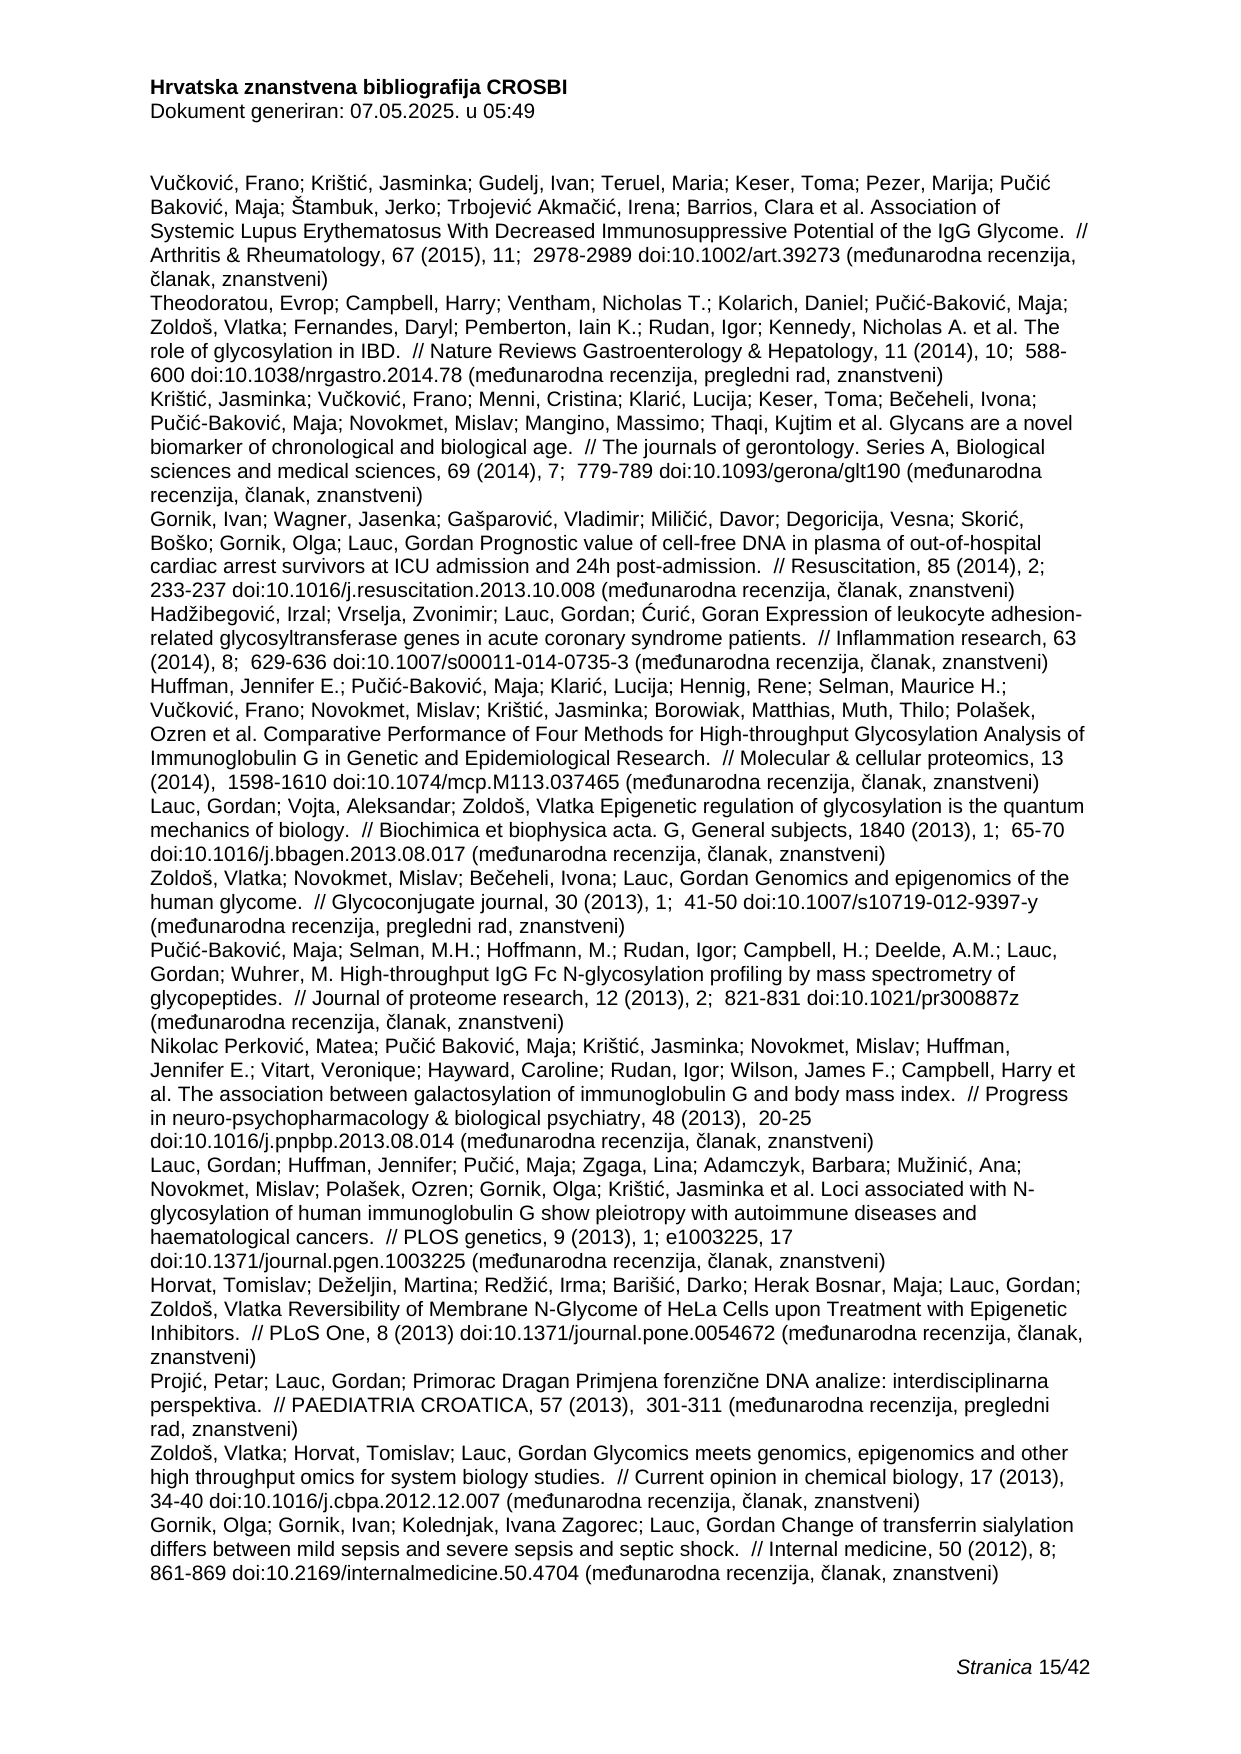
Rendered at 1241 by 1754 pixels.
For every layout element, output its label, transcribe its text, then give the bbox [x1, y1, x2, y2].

text Pučić-Baković, Maja; Selman, M.H.; Hoffmann, M.; Rudan, Igor; Campbell, H.; Deelde, A.M.; Lauc, Gordan; Wuhrer, M. [150, 938, 1090, 1033]
text Gornik, Ivan; Wagner, Jasenka; Gašparović, Vladimir; Miličić, Davor; Degoricija, Vesna; Skorić, Boško; Gornik, Olga; Lauc, Gordan [150, 506, 1090, 602]
text Zoldoš, Vlatka; Horvat, Tomislav; Lauc, Gordan [150, 1441, 1090, 1513]
text Lauc, Gordan; Huffman, Jennifer; Pučić, Maja; Zgaga, Lina; Adamczyk, Barbara; Mužinić, Ana; Novokmet, Mislav; Polašek, Ozren; Gornik, Olga; Krištić, Jasminka et al. [150, 1153, 1090, 1273]
text Lauc, Gordan; Vojta, Aleksandar; Zoldoš, Vlatka [150, 794, 1090, 866]
text Vučković, Frano; Krištić, Jasminka; Gudelj, Ivan; Teruel, Maria; Keser, Toma; Pezer, Marija; Pučić Baković, Maja; Štambuk, Jerko; Trbojević Akmačić, Irena; Barrios, Clara et al. [150, 171, 1090, 291]
text Krištić, Jasminka; Vučković, Frano; Menni, Cristina; Klarić, Lucija; Keser, Toma; Bečeheli, Ivona; Pučić-Baković, Maja; Novokmet, Mislav; Mangino, Massimo; Thaqi, Kujtim et al. [150, 387, 1090, 506]
text Horvat, Tomislav; Deželjin, Martina; Redžić, Irma; Barišić, Darko; Herak Bosnar, Maja; Lauc, Gordan; Zoldoš, Vlatka [150, 1273, 1090, 1369]
text Projić, Petar; Lauc, Gordan; Primorac Dragan [150, 1369, 1090, 1441]
text Gornik, Olga; Gornik, Ivan; Kolednjak, Ivana Zagorec; Lauc, Gordan [150, 1513, 1090, 1584]
text Huffman, Jennifer E.; Pučić-Baković, Maja; Klarić, Lucija; Hennig, Rene; Selman, Maurice H.; Vučković, Frano; Novokmet, Mislav; Krištić, Jasminka; Borowiak, Matthias, Muth, Thilo; Polašek, Ozren et al. [150, 674, 1090, 794]
text Zoldoš, Vlatka; Novokmet, Mislav; Bečeheli, Ivona; Lauc, Gordan [150, 866, 1090, 938]
text Nikolac Perković, Matea; Pučić Baković, Maja; Krištić, Jasminka; Novokmet, Mislav; Huffman, Jennifer E.; Vitart, Veronique; Hayward, Caroline; Rudan, Igor; Wilson, James F.; Campbell, Harry et al. [150, 1033, 1090, 1153]
text Hadžibegović, Irzal; Vrselja, Zvonimir; Lauc, Gordan; Ćurić, Goran [150, 602, 1090, 674]
text Theodoratou, Evrop; Campbell, Harry; Ventham, Nicholas T.; Kolarich, Daniel; Pučić-Baković, Maja; Zoldoš, Vlatka; Fernandes, Daryl; Pemberton, Iain K.; Rudan, Igor; Kennedy, Nicholas A. et al. [150, 291, 1090, 387]
